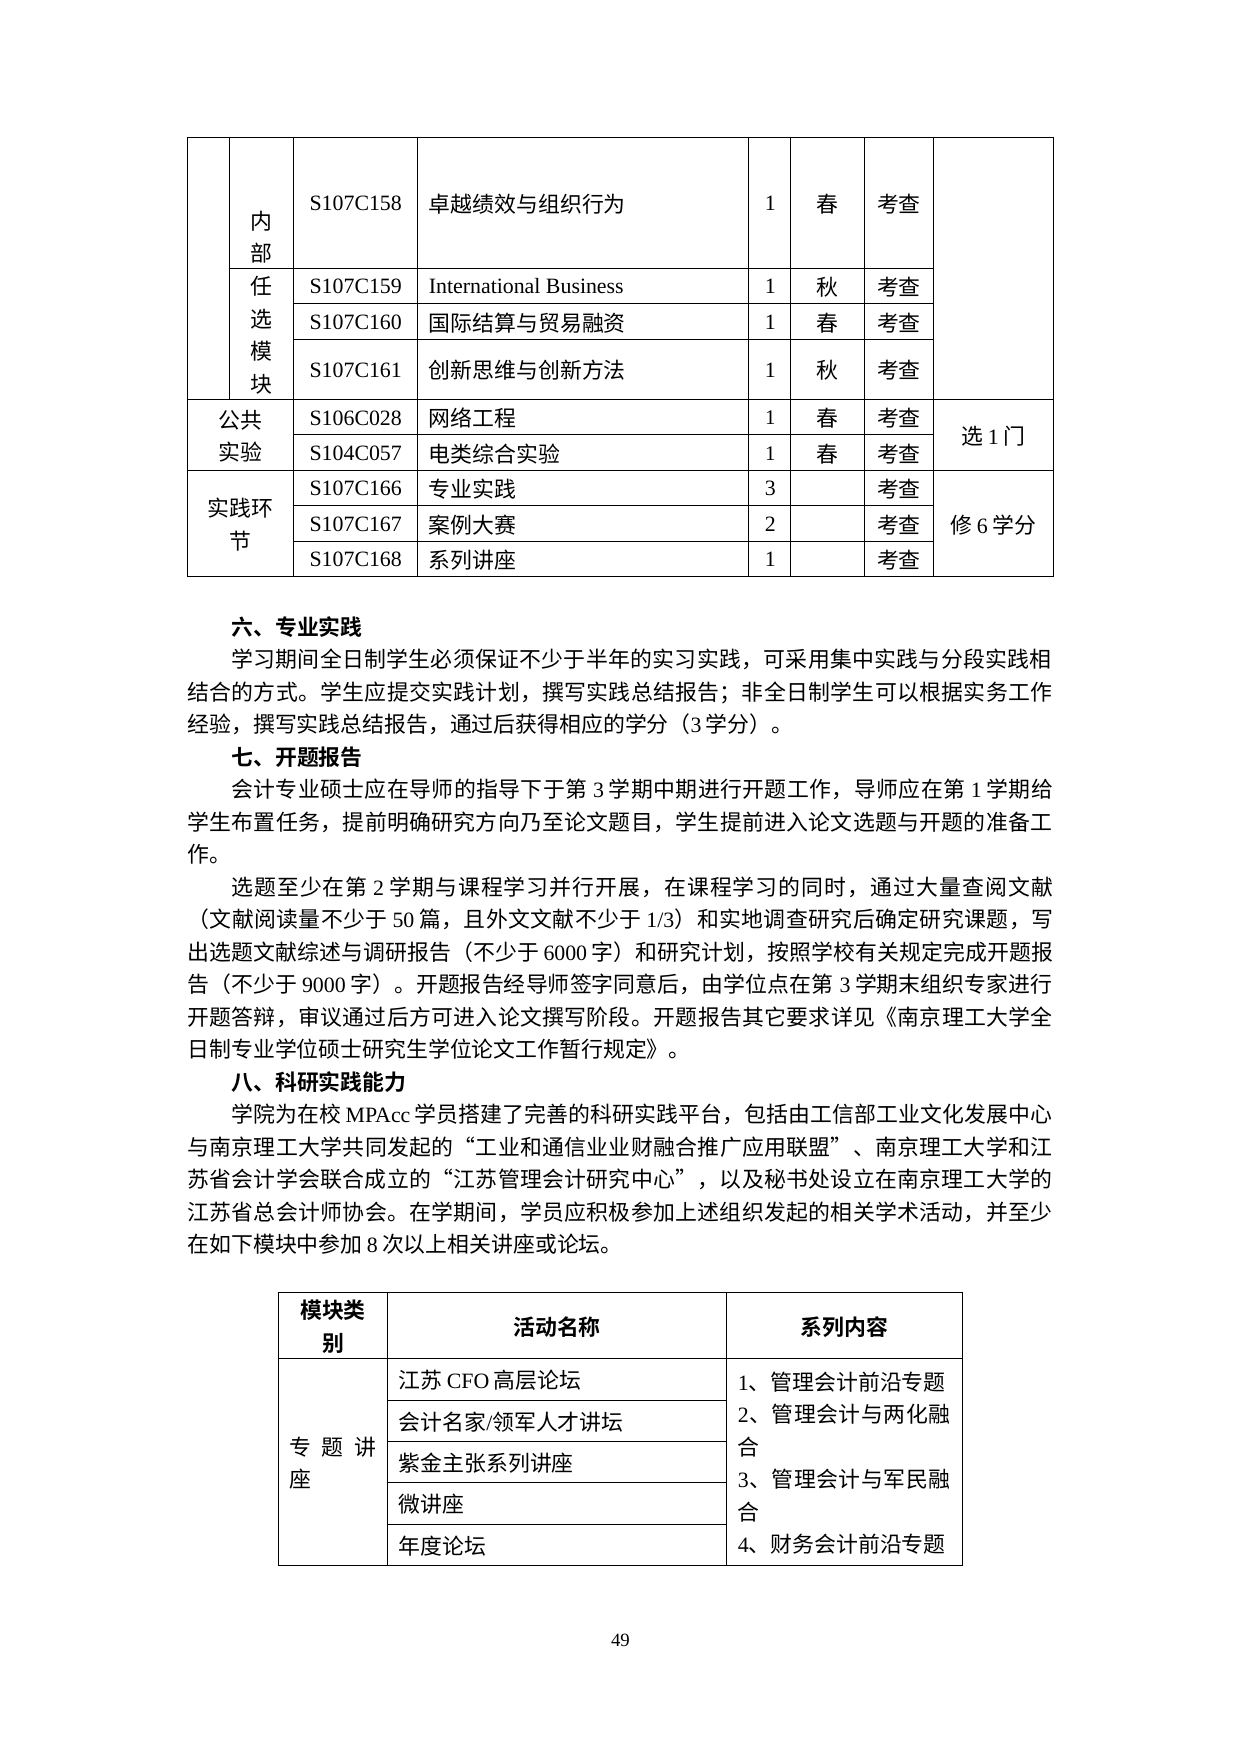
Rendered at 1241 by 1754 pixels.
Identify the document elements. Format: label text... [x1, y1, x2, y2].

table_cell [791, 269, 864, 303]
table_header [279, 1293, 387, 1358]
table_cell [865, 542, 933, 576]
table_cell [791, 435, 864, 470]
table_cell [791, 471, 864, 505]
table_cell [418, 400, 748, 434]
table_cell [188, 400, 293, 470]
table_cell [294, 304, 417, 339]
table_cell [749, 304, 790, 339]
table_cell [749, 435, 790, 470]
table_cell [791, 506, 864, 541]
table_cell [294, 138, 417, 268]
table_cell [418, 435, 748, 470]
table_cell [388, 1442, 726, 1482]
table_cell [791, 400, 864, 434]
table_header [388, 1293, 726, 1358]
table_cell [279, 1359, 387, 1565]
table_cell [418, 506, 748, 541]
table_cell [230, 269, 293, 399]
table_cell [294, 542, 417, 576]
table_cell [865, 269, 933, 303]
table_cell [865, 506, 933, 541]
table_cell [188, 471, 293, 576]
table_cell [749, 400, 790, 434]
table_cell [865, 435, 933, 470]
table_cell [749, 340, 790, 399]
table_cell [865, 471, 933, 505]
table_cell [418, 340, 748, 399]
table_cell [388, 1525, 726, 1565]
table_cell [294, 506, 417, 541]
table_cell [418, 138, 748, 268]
text 选题至少在第2学期与课程学习并行开展，在课程学习的同时，通过大量查阅文献（文献阅读量不少于50篇，且外文文献不少于1/3）和实地调查研究后确定研究课题，写出选题文献综述与调研报告（不少于6000字）和研究计划，按照学校有关规定完成开题报告（不少于9000字）。开题报告经导师签字同意后，由学位点在第3学期末组织专家进行开题答辩，审议通过后方可进入论文撰写阶段。开题报告其它要求详见《南京理工大学全日制专业学位硕士研究生学位论文工作暂行规定》。 [187, 869, 1053, 1064]
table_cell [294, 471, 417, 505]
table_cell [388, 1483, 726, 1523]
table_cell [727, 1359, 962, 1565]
text 六、专业实践 [187, 609, 1053, 642]
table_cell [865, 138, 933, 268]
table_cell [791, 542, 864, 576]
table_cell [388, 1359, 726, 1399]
text 学院为在校MPAcc学员搭建了完善的科研实践平台，包括由工信部工业文化发展中心与南京理工大学共同发起的“工业和通信业业财融合推广应用联盟”、南京理工大学和江苏省会计学会联合成立的“江苏管理会计研究中心”，以及秘书处设立在南京理工大学的江苏省总会计师协会。在学期间，学员应积极参加上述组织发起的相关学术活动，并至少在如下模块中参加8次以上相关讲座或论坛。 [187, 1097, 1053, 1259]
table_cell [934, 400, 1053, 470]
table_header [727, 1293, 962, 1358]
text 会计专业硕士应在导师的指导下于第3学期中期进行开题工作，导师应在第1学期给学生布置任务，提前明确研究方向乃至论文题目，学生提前进入论文选题与开题的准备工作。 [187, 772, 1053, 869]
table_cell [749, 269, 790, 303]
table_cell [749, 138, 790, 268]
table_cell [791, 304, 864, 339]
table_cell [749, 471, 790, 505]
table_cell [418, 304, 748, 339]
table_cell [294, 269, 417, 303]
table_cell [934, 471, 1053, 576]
text 学习期间全日制学生必须保证不少于半年的实习实践，可采用集中实践与分段实践相结合的方式。学生应提交实践计划，撰写实践总结报告；非全日制学生可以根据实务工作经验，撰写实践总结报告，通过后获得相应的学分（3学分）。 [187, 642, 1053, 739]
text 七、开题报告 [187, 739, 1053, 772]
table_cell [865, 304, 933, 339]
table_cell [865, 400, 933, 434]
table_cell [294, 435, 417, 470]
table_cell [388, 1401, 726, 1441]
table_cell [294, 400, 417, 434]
text 八、科研实践能力 [187, 1064, 1053, 1097]
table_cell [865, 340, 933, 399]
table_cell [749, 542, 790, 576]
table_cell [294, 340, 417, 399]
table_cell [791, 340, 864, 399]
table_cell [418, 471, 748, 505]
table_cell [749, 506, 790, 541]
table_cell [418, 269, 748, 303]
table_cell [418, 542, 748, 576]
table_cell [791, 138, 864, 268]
